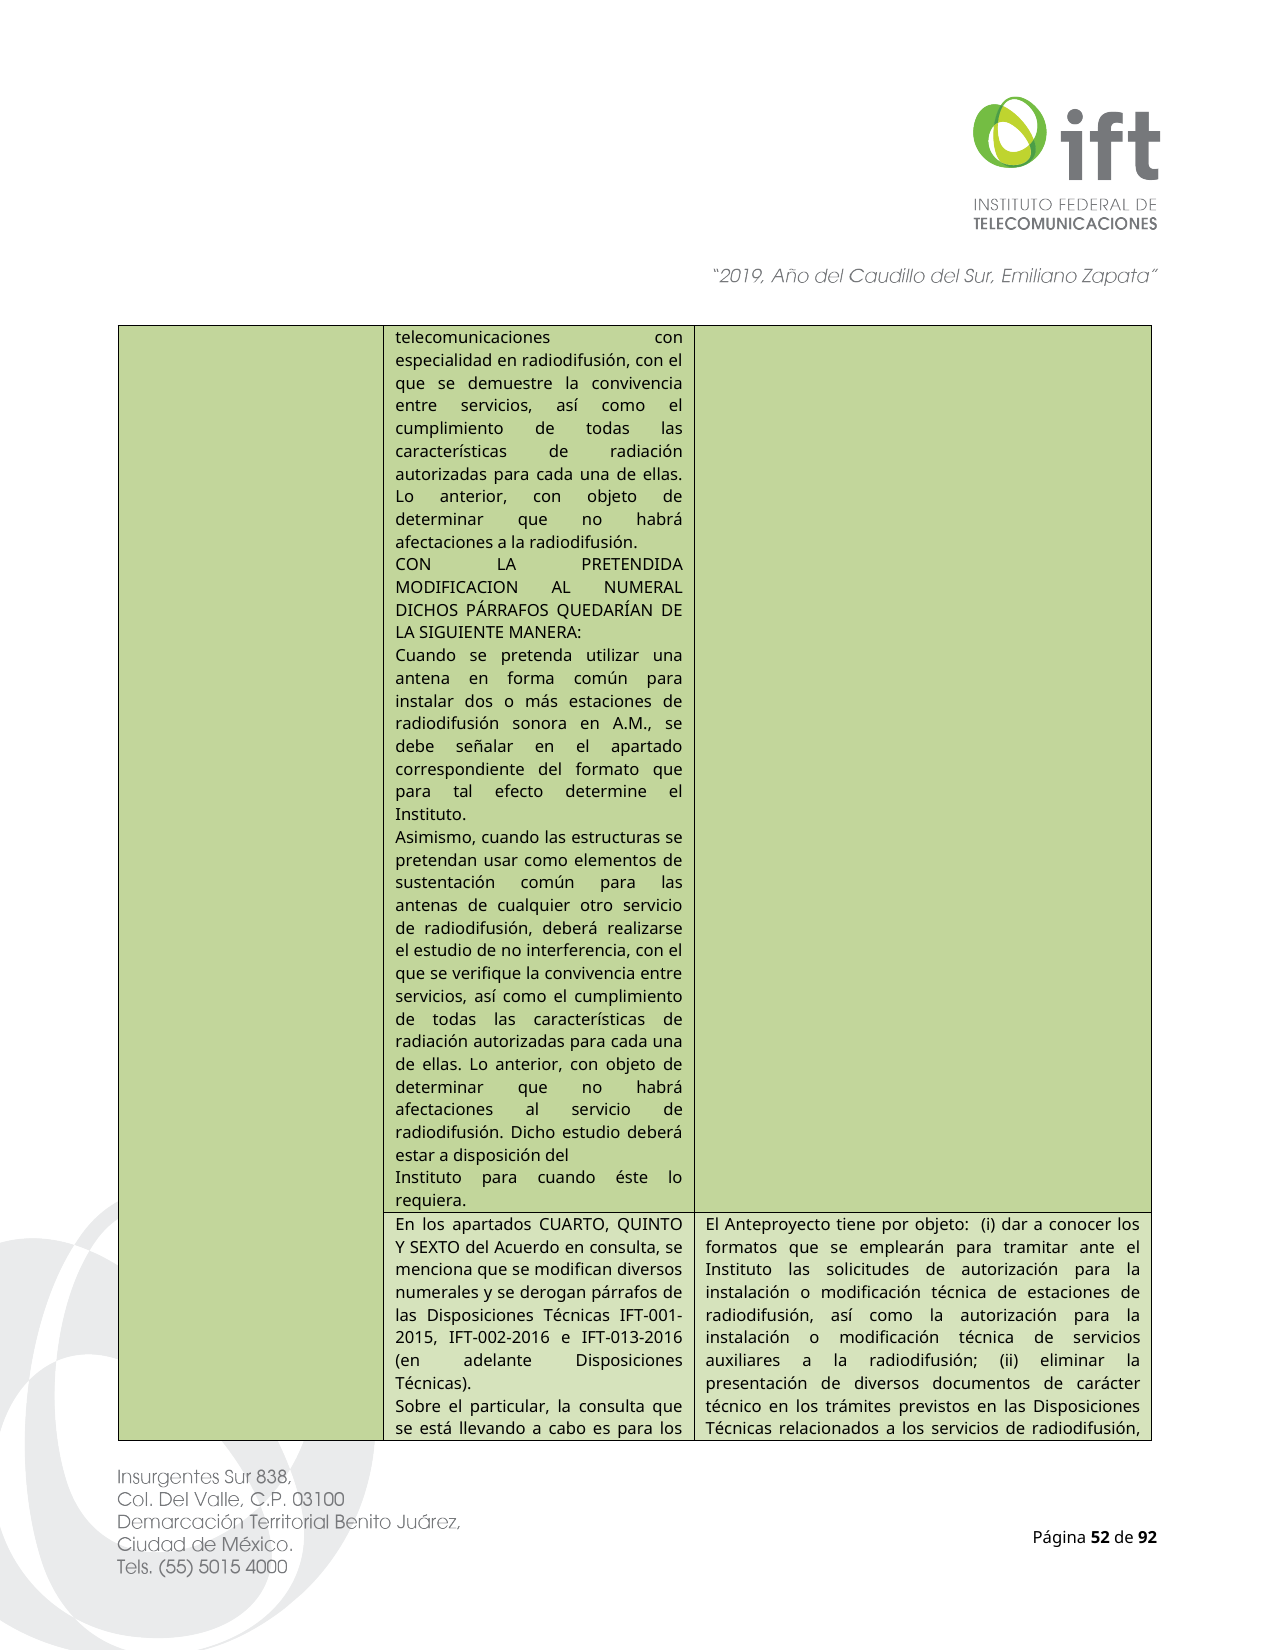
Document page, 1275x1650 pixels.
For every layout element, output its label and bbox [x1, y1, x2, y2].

table_cell [695, 326, 1151, 1212]
table_cell [695, 1213, 1151, 1440]
table_cell [384, 326, 694, 1212]
table_cell [384, 1213, 694, 1440]
picture [0, 0, 1275, 1650]
